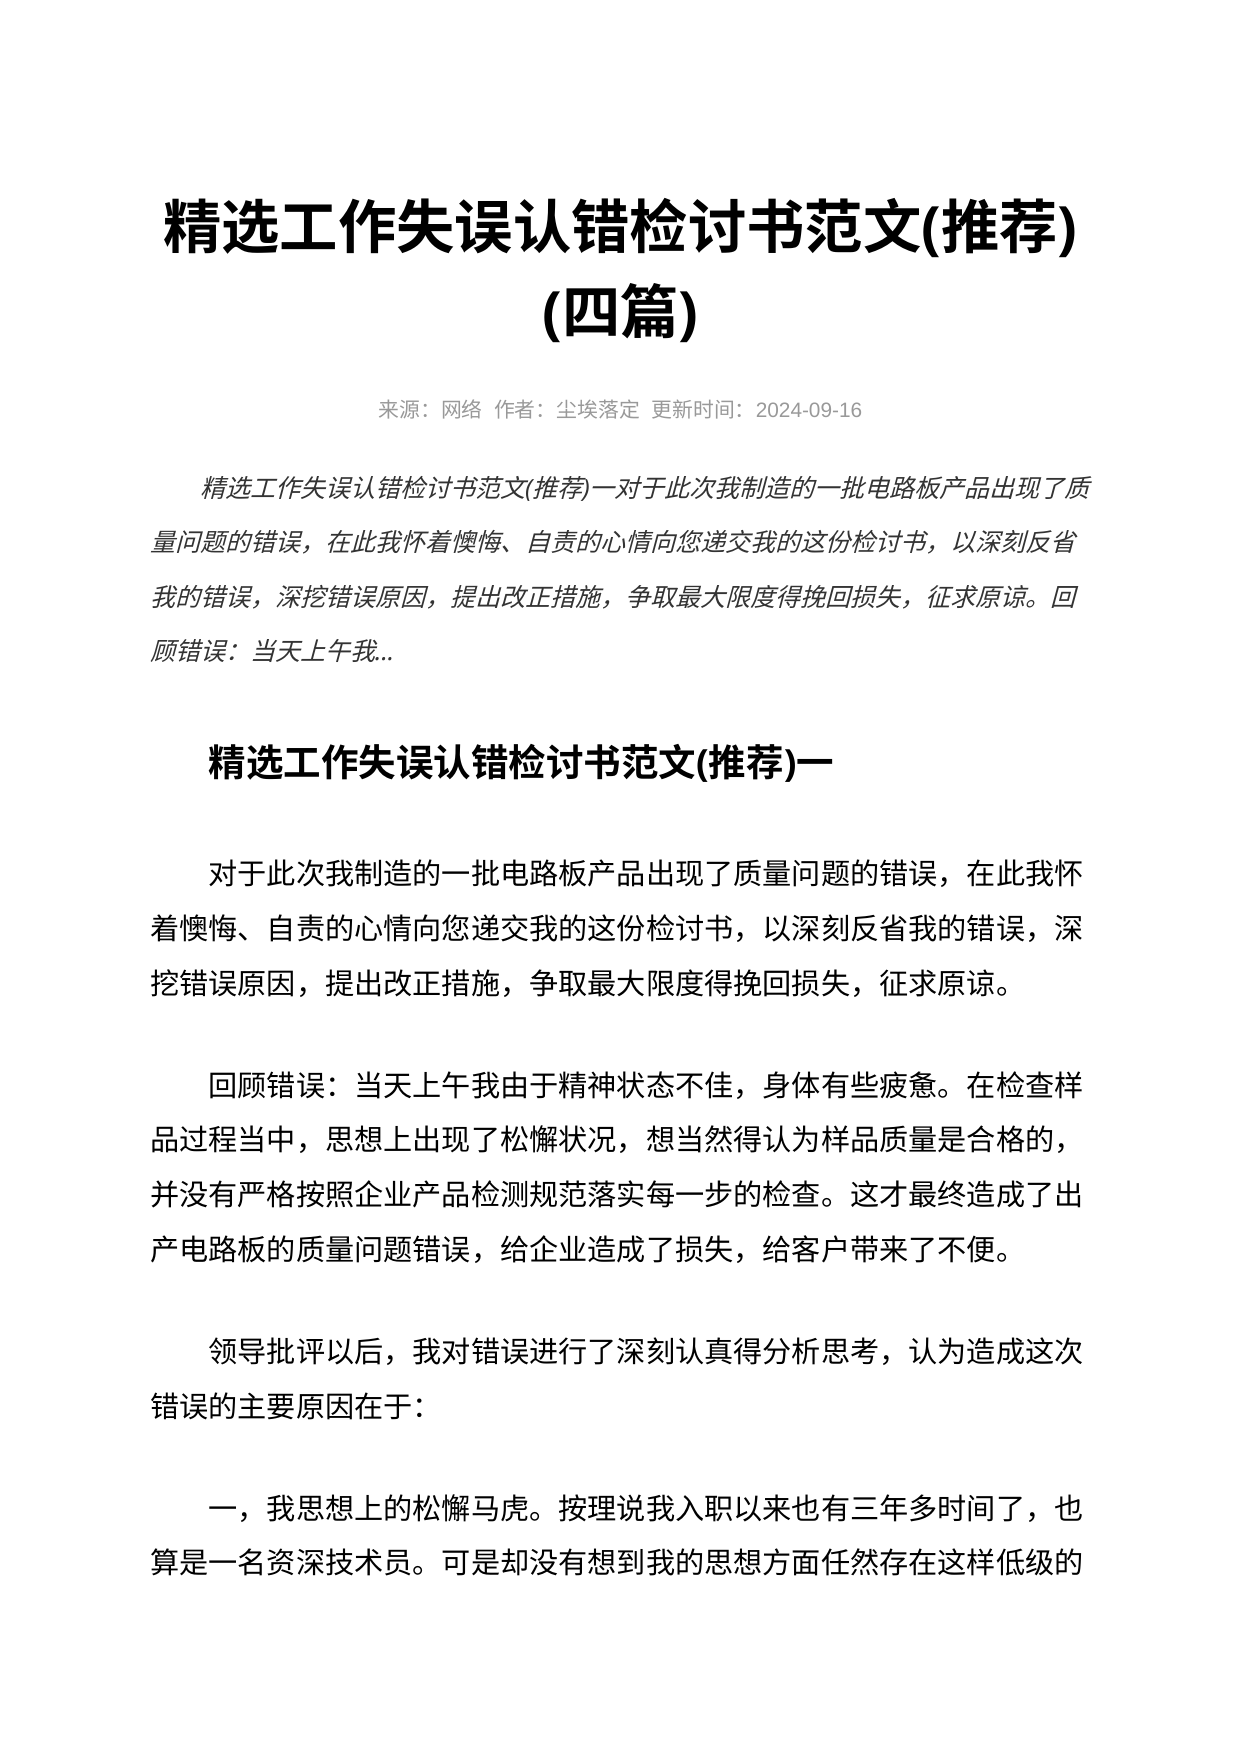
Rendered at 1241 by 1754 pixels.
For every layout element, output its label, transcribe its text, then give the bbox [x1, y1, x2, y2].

text 精选工作失误认错检讨书范文(推荐)一对于此次我制造的一批电路板产品出现了质量问题的错误，在此我怀着懊悔、自责的心情向您递交我的这份检讨书，以深刻反省我的错误，深挖错误原因，提出改正措施，争取最大限度得挽回损失，征求原谅。回顾错误：当天上午我... [150, 468, 1090, 668]
text 精选工作失误认错检讨书范文(推荐)一 [150, 733, 1090, 787]
text 来源：网络 作者：尘埃落定 更新时间：2024-09-16 [150, 398, 1090, 422]
text 领导批评以后，我对错误进行了深刻认真得分析思考，认为造成这次错误的主要原因在于： [150, 1328, 1090, 1426]
subtitle 精选工作失误认错检讨书范文(推荐)(四篇) [150, 181, 1090, 351]
text 回顾错误：当天上午我由于精神状态不佳，身体有些疲惫。在检查样品过程当中，思想上出现了松懈状况，想当然得认为样品质量是合格的，并没有严格按照企业产品检测规范落实每一步的检查。这才最终造成了出产电路板的质量问题错误，给企业造成了损失，给客户带来了不便。 [150, 1062, 1090, 1269]
text 对于此次我制造的一批电路板产品出现了质量问题的错误，在此我怀着懊悔、自责的心情向您递交我的这份检讨书，以深刻反省我的错误，深挖错误原因，提出改正措施，争取最大限度得挽回损失，征求原谅。 [150, 851, 1090, 1003]
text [150, 1485, 1090, 1582]
